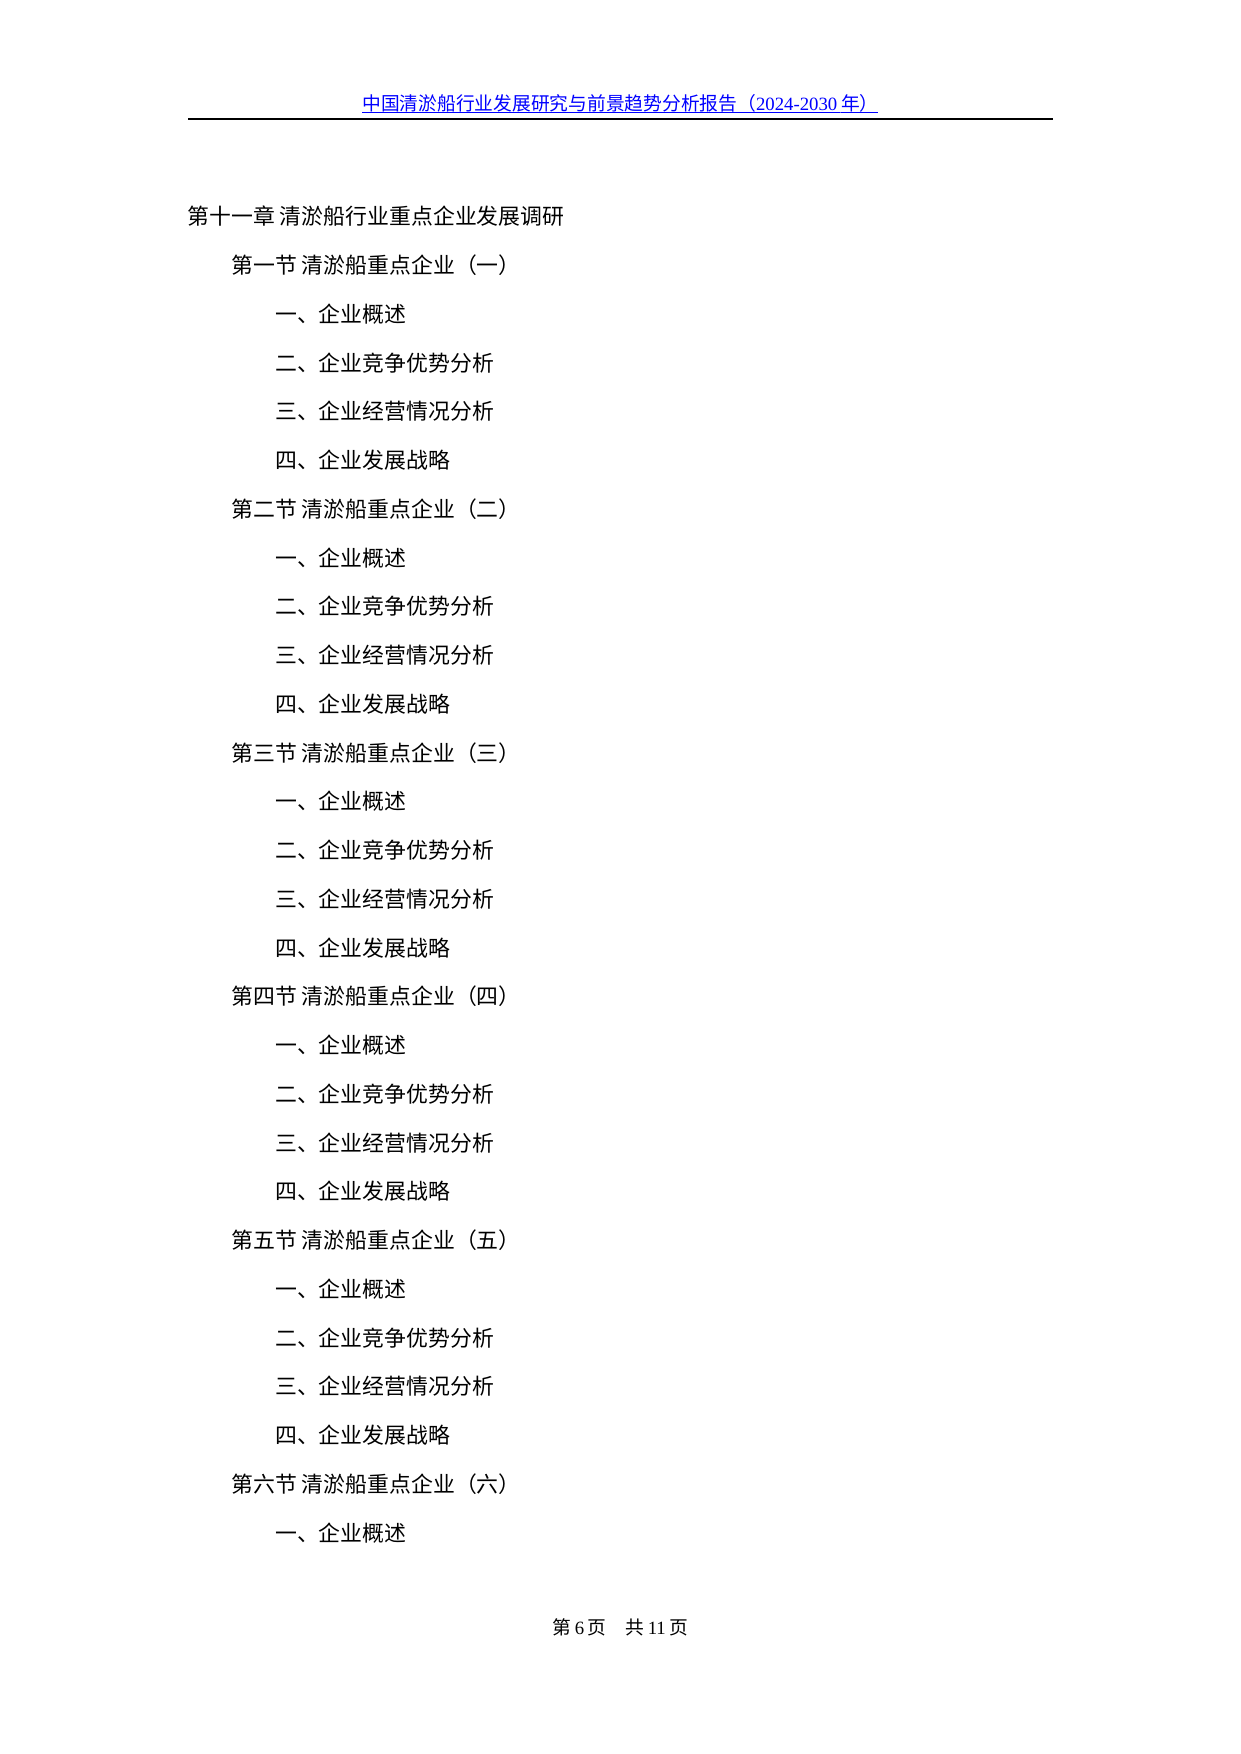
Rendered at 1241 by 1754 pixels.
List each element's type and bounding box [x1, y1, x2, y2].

text [187, 150, 1053, 1548]
